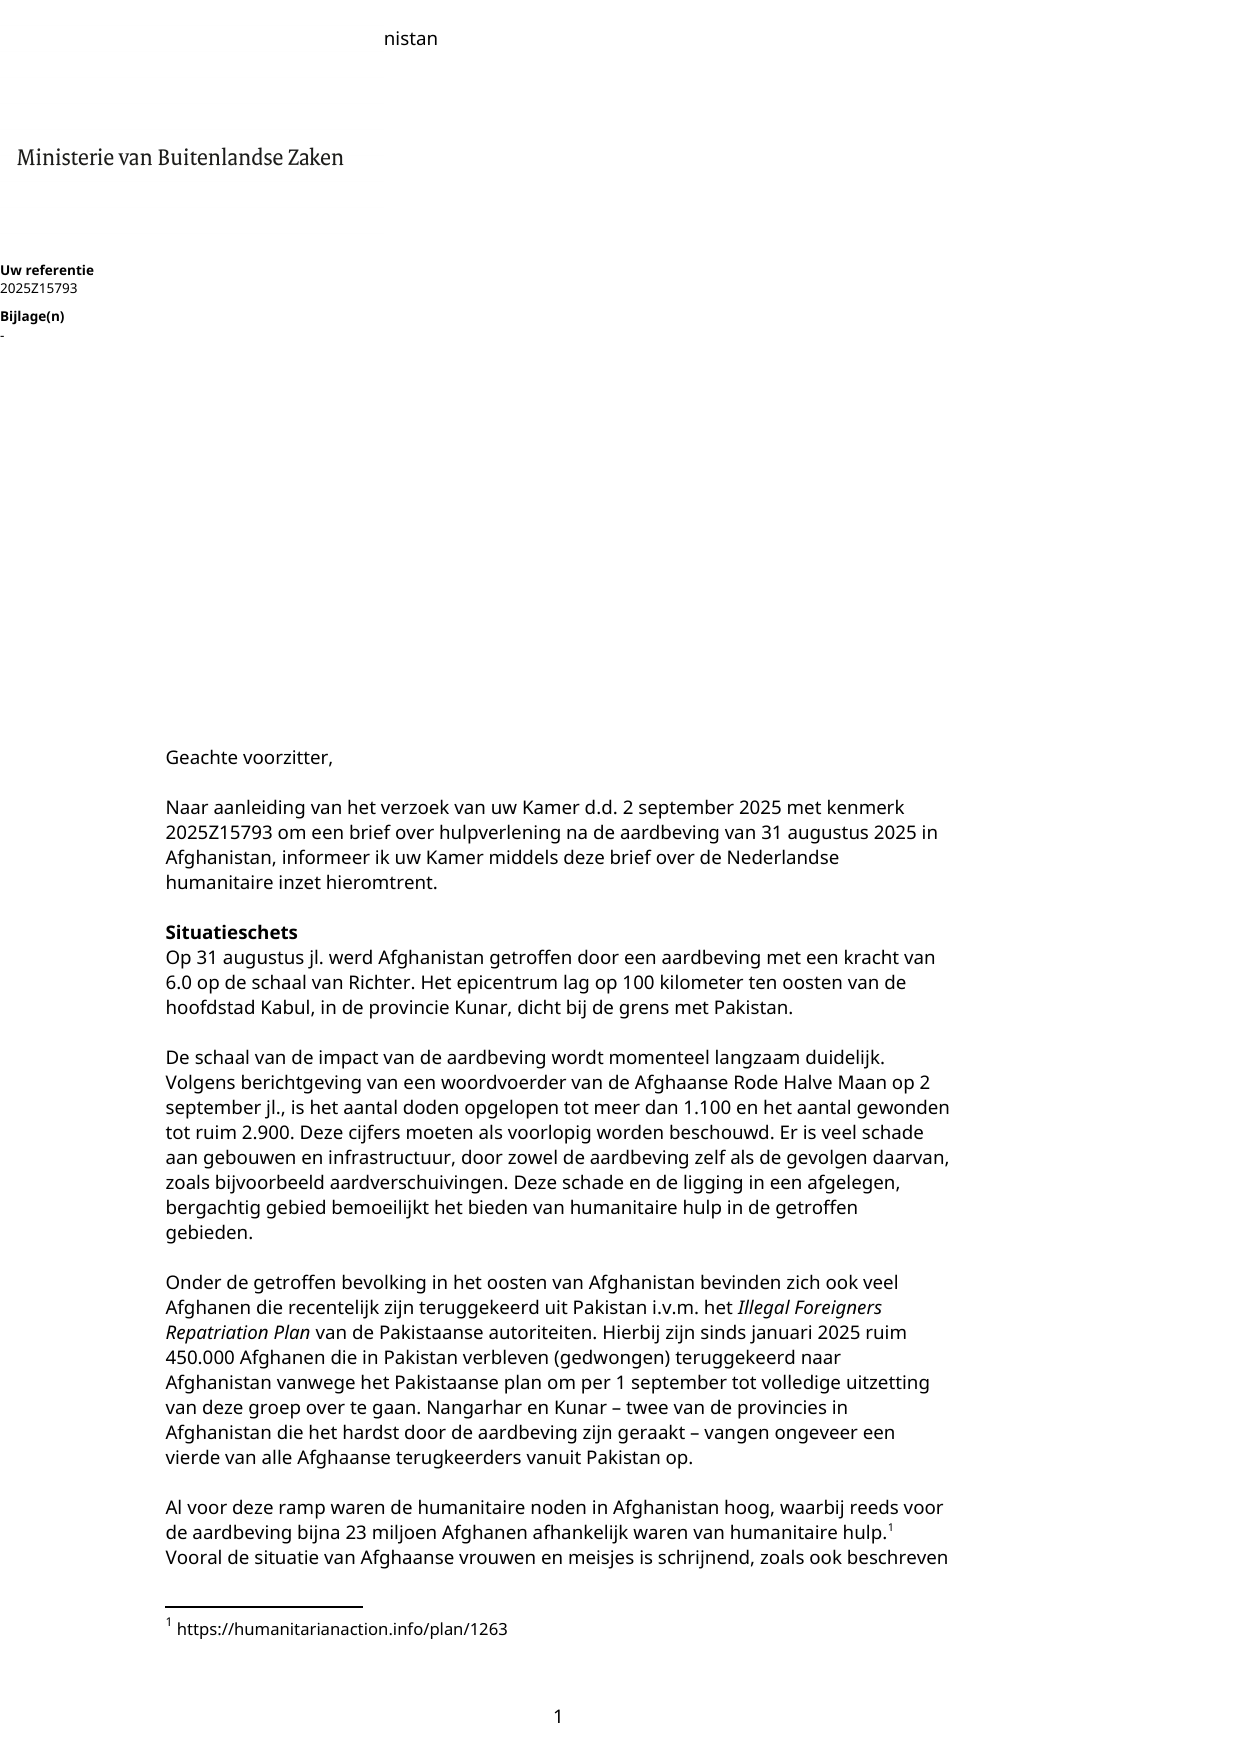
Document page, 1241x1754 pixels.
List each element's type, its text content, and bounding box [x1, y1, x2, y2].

text Onder de getroffen bevolking in het oosten van Afghanistan bevinden zich ook veel Afghanen die recentelijk zijn teruggekeerd uit Pakistan i.v.m. het Illegal Foreigners Repatriation Plan van de Pakistaanse autoriteiten. Hierbij zijn sinds januari 2025 ruim 450.000 Afghanen die in Pakistan verbleven (gedwongen) teruggekeerd naar Afghanistan vanwege het Pakistaanse plan om per 1 september tot volledige uitzetting van deze groep over te gaan. Nangarhar en Kunar – twee van de provincies in Afghanistan die het hardst door de aardbeving zijn geraakt – vangen ongeveer een vierde van alle Afghaanse terugkeerders vanuit Pakistan op. [165, 1269, 951, 1469]
text Situatieschets [165, 919, 951, 944]
text Naar aanleiding van het verzoek van uw Kamer d.d. 2 september 2025 met kenmerk 2025Z15793 om een brief over hulpverlening na de aardbeving van 31 augustus 2025 in Afghanistan, informeer ik uw Kamer middels deze brief over de Nederlandse humanitaire inzet hieromtrent. [165, 794, 951, 894]
text Op 31 augustus jl. werd Afghanistan getroffen door een aardbeving met een kracht van 6.0 op de schaal van Richter. Het epicentrum lag op 100 kilometer ten oosten van de hoofdstad Kabul, in de provincie Kunar, dicht bij de grens met Pakistan. [165, 944, 951, 1019]
text Geachte voorzitter, [165, 744, 951, 769]
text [165, 1494, 951, 1569]
text De schaal van de impact van de aardbeving wordt momenteel langzaam duidelijk. Volgens berichtgeving van een woordvoerder van de Afghaanse Rode Halve Maan op 2 september jl., is het aantal doden opgelopen tot meer dan 1.100 en het aantal gewonden tot ruim 2.900. Deze cijfers moeten als voorlopig worden beschouwd. Er is veel schade aan gebouwen en infrastructuur, door zowel de aardbeving zelf als de gevolgen daarvan, zoals bijvoorbeeld aardverschuivingen. Deze schade en de ligging in een afgelegen, bergachtig gebied bemoeilijkt het bieden van humanitaire hulp in de getroffen gebieden. [165, 1044, 951, 1244]
picture [0, 0, 384, 260]
